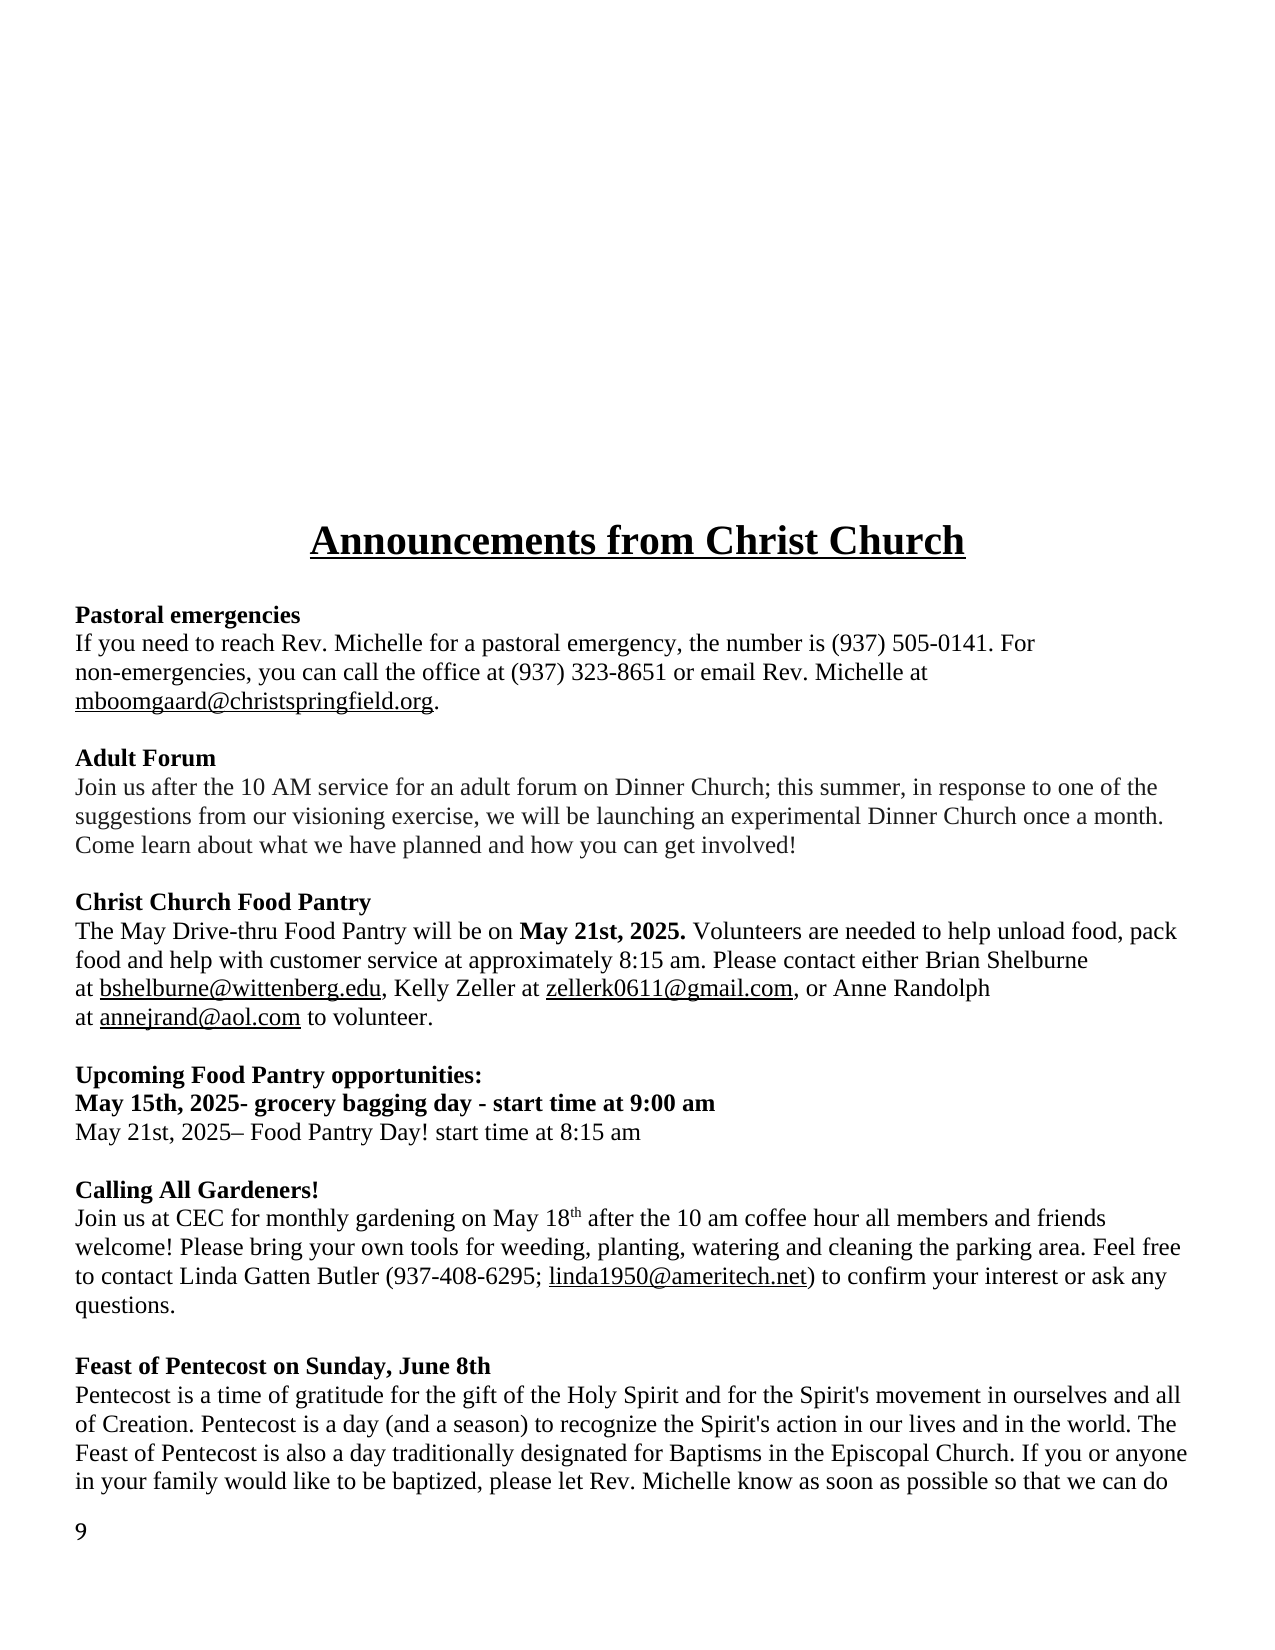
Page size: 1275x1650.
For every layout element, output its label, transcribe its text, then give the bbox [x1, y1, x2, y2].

title non-emergencies, you can call the office at (937) 323-8651 or email Rev. Michelle at mboomgaard@christspringfield.org. [75, 657, 1200, 715]
text May 21st, 2025– Food Pantry Day! start time at 8:15 am [75, 1117, 1200, 1146]
text May 15th, 2025- grocery bagging day - start time at 9:00 am [75, 1088, 1200, 1117]
text The May Drive-thru Food Pantry will be on May 21st, 2025. Volunteers are needed to help unload food, pack food and help with customer service at approximately 8:15 am. Please contact either Brian Shelburne at bshelburne@wittenberg.edu, Kelly Zeller at zellerk0611@gmail.com, or Anne Randolph at annejrand@aol.com to volunteer. [75, 916, 1200, 1031]
title If you need to reach Rev. Michelle for a pastoral emergency, the number is (937) 505-0141. For [75, 628, 1200, 657]
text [75, 1380, 1200, 1495]
text Join us after the 10 AM service for an adult forum on Dinner Church; this summer, in response to one of the suggestions from our visioning exercise, we will be launching an experimental Dinner Church once a month. Come learn about what we have planned and how you can get involved! [797, 772, 1200, 858]
text Calling All Gardeners! [75, 1175, 1200, 1203]
text Upcoming Food Pantry opportunities: [75, 1060, 1200, 1088]
text Feast of Pentecost on Sunday, June 8th [75, 1351, 1200, 1380]
text Join us at CEC for monthly gardening on May 18th after the 10 am coffee hour all members and friends welcome! Please bring your own tools for weeding, planting, watering and cleaning the parking area. Feel free to contact Linda Gatten Butler (937-408-6295; linda1950@ameritech.net) to confirm your interest or ask any questions. [75, 1203, 1200, 1318]
title Adult Forum [75, 743, 1200, 772]
text Announcements from Christ Church [75, 516, 1200, 564]
title Pastoral emergencies [75, 600, 1200, 628]
text Christ Church Food Pantry [75, 887, 1200, 916]
